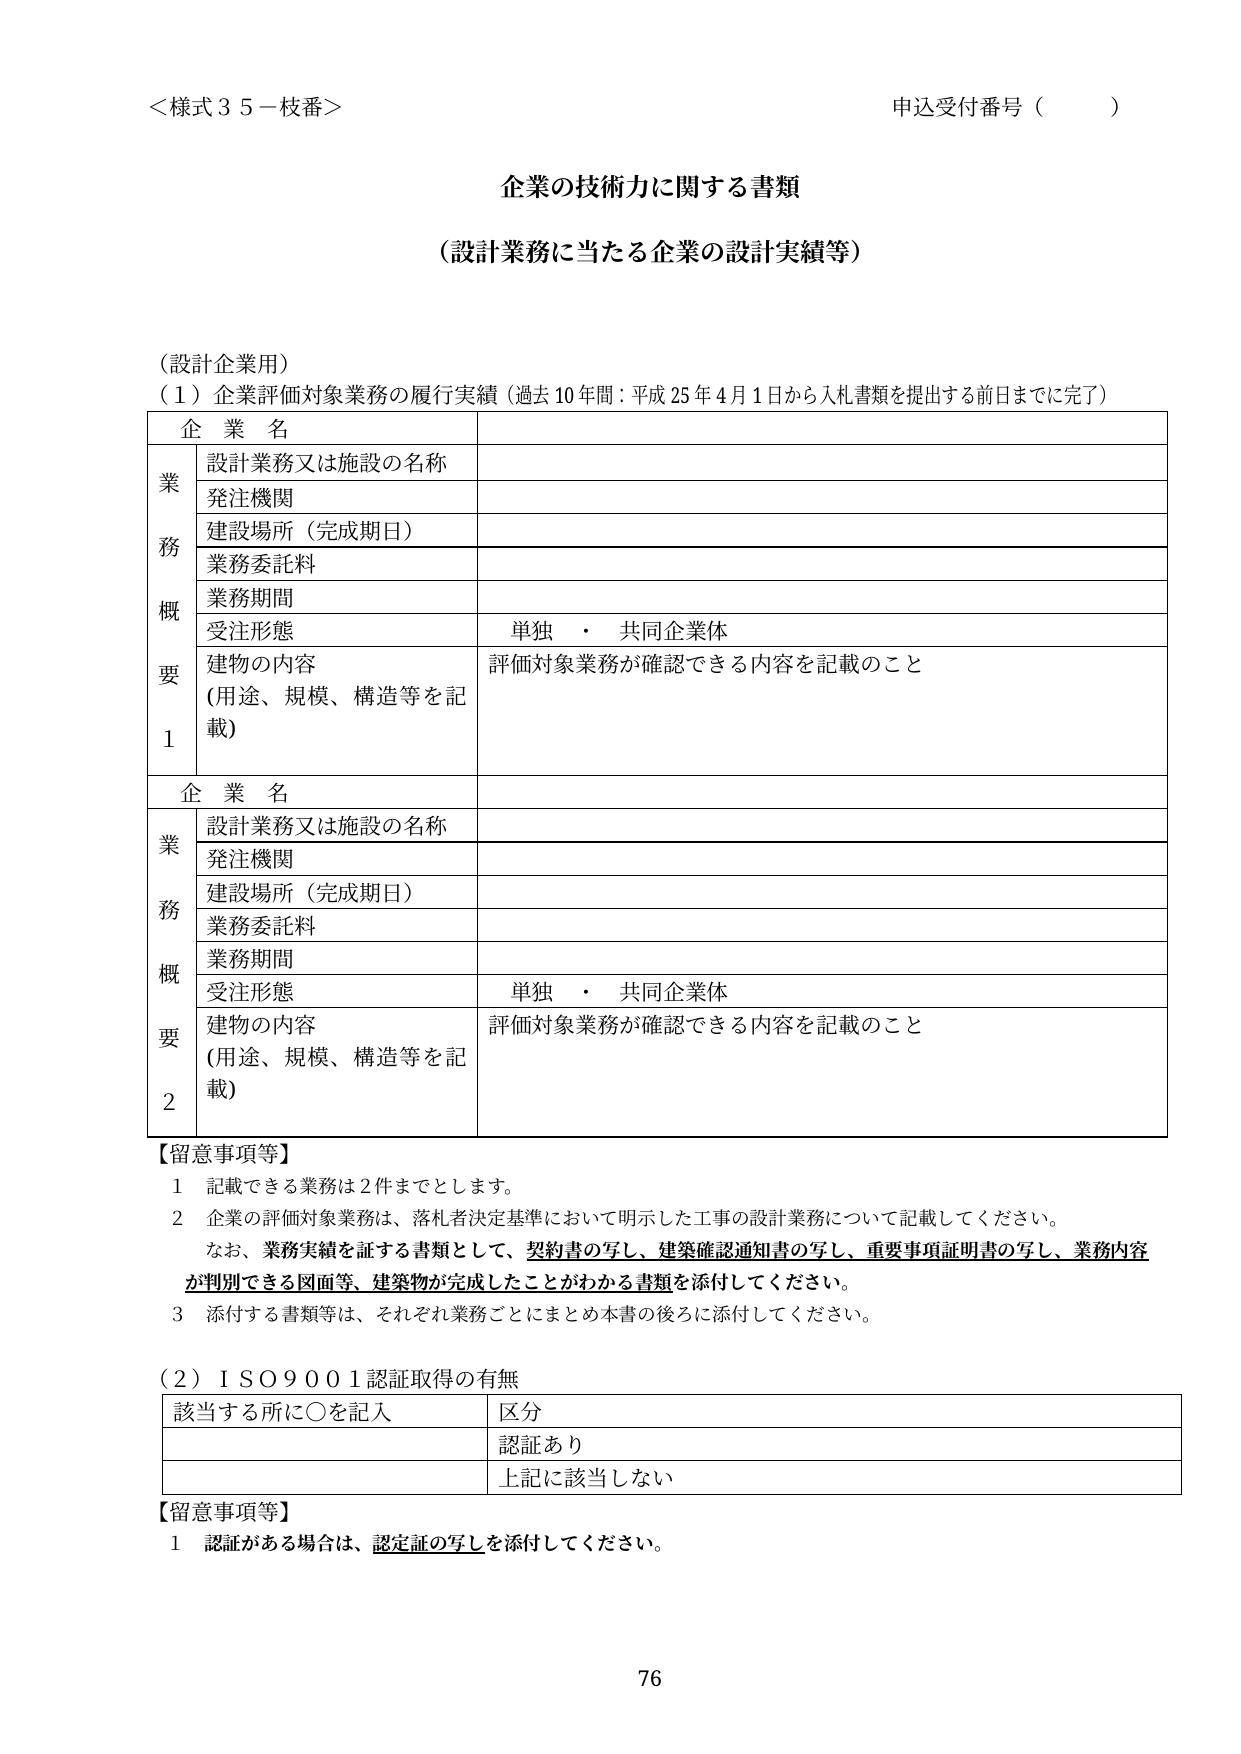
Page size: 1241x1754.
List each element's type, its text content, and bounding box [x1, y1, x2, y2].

text 【留意事項等】 [148, 1138, 1152, 1169]
text ２ 企業の評価対象業務は、落札者決定基準において明示した工事の設計業務について記載してください。 [168, 1202, 1152, 1234]
table_cell [478, 481, 1167, 513]
table_cell 設計業務又は施設の名称 [197, 445, 477, 480]
text なお、業務実績を証する書類として、契約書の写し、建築確認通知書の写し、重要事項証明書の写し、業務内容が判別できる図面等、建築物が完成したことがわかる書類を添付してください。 [185, 1234, 1152, 1298]
text ３ 添付する書類等は、それぞれ業務ごとにまとめ本書の後ろに添付してください。 [166, 1298, 1152, 1330]
table_cell 建設場所（完成期日） [197, 876, 477, 908]
table_cell [478, 514, 1167, 546]
table_cell 業務委託料 [197, 909, 477, 941]
table_cell 受注形態 [197, 975, 477, 1007]
table_cell 発注機関 [197, 843, 477, 874]
table_cell 建物の内容 (用途、規模、構造等を記載) [197, 1008, 477, 1136]
text 【留意事項等】 [148, 1494, 1152, 1527]
table_cell 建設場所（完成期日） [197, 514, 477, 546]
table_cell 建物の内容 (用途、規模、構造等を記載) [197, 647, 477, 775]
table_cell [478, 581, 1167, 613]
table_cell 業務委託料 [197, 548, 477, 579]
text （２）ＩＳＯ９００１認証取得の有無 [148, 1362, 1152, 1394]
table_cell 業 務 概 要 ２ [148, 809, 196, 1136]
text （設計業務に当たる企業の設計実績等） [148, 218, 1152, 282]
table_cell [478, 843, 1167, 874]
table_cell 単独 ・ 共同企業体 [478, 614, 1167, 646]
text １ 認証がある場合は、認定証の写しを添付してください。 [148, 1527, 1152, 1559]
table_cell 評価対象業務が確認できる内容を記載のこと [478, 647, 1167, 775]
table_cell 設計業務又は施設の名称 [197, 809, 477, 841]
table_cell 単独 ・ 共同企業体 [478, 975, 1167, 1007]
table_cell [163, 1428, 487, 1460]
table_cell [478, 876, 1167, 908]
table_cell 業 務 概 要 １ [148, 445, 196, 775]
table_cell [478, 942, 1167, 974]
table_cell [163, 1461, 487, 1493]
table_cell 企 業 名 [148, 776, 477, 808]
table_cell 業務期間 [197, 942, 477, 974]
text ＜様式３５－枝番＞ 申込受付番号（ ） [148, 90, 1152, 122]
table_cell [478, 548, 1167, 579]
text 企業の技術力に関する書類 [148, 154, 1152, 218]
table_cell 認証あり [488, 1428, 1181, 1460]
table_cell [478, 445, 1167, 480]
table_cell 受注形態 [197, 614, 477, 646]
table_cell 評価対象業務が確認できる内容を記載のこと [478, 1008, 1167, 1136]
table_cell [478, 909, 1167, 941]
text １ 記載できる業務は２件までとします。 [168, 1169, 1152, 1202]
table_cell 発注機関 [197, 481, 477, 513]
text （設計企業用） [148, 346, 1152, 378]
text （１）企業評価対象業務の履行実績（過去10年間：平成25年4月1日から入札書類を提出する前日までに完了） [148, 378, 1152, 411]
table_cell 上記に該当しない [488, 1461, 1181, 1493]
table_cell [478, 809, 1167, 841]
table_header [478, 412, 1167, 444]
table_header 区分 [488, 1395, 1181, 1427]
table_header 企 業 名 [148, 412, 477, 444]
table_cell 業務期間 [197, 581, 477, 613]
table_header 該当する所に○を記入 [163, 1395, 487, 1427]
table_cell [478, 776, 1167, 808]
